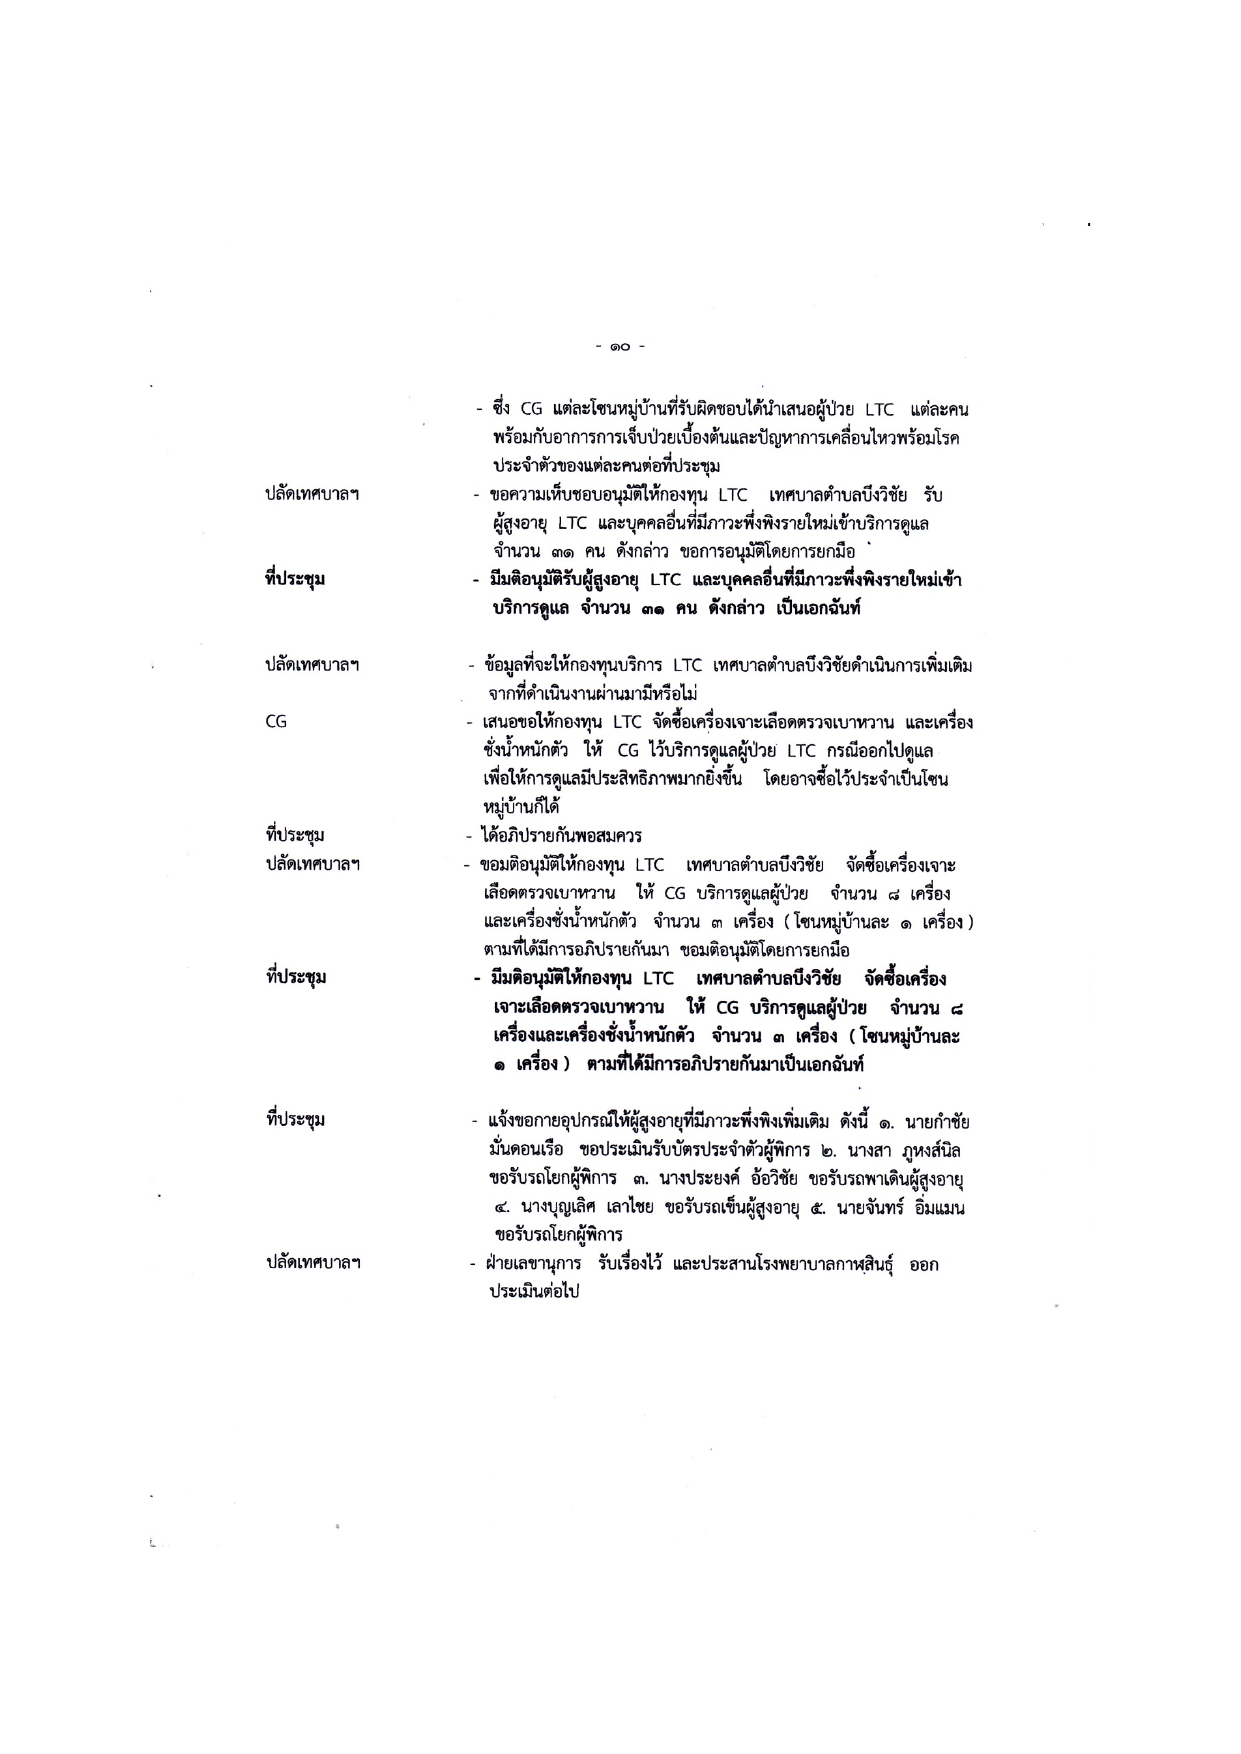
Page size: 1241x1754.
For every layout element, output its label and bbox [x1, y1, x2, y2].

picture [150, 223, 1091, 1547]
